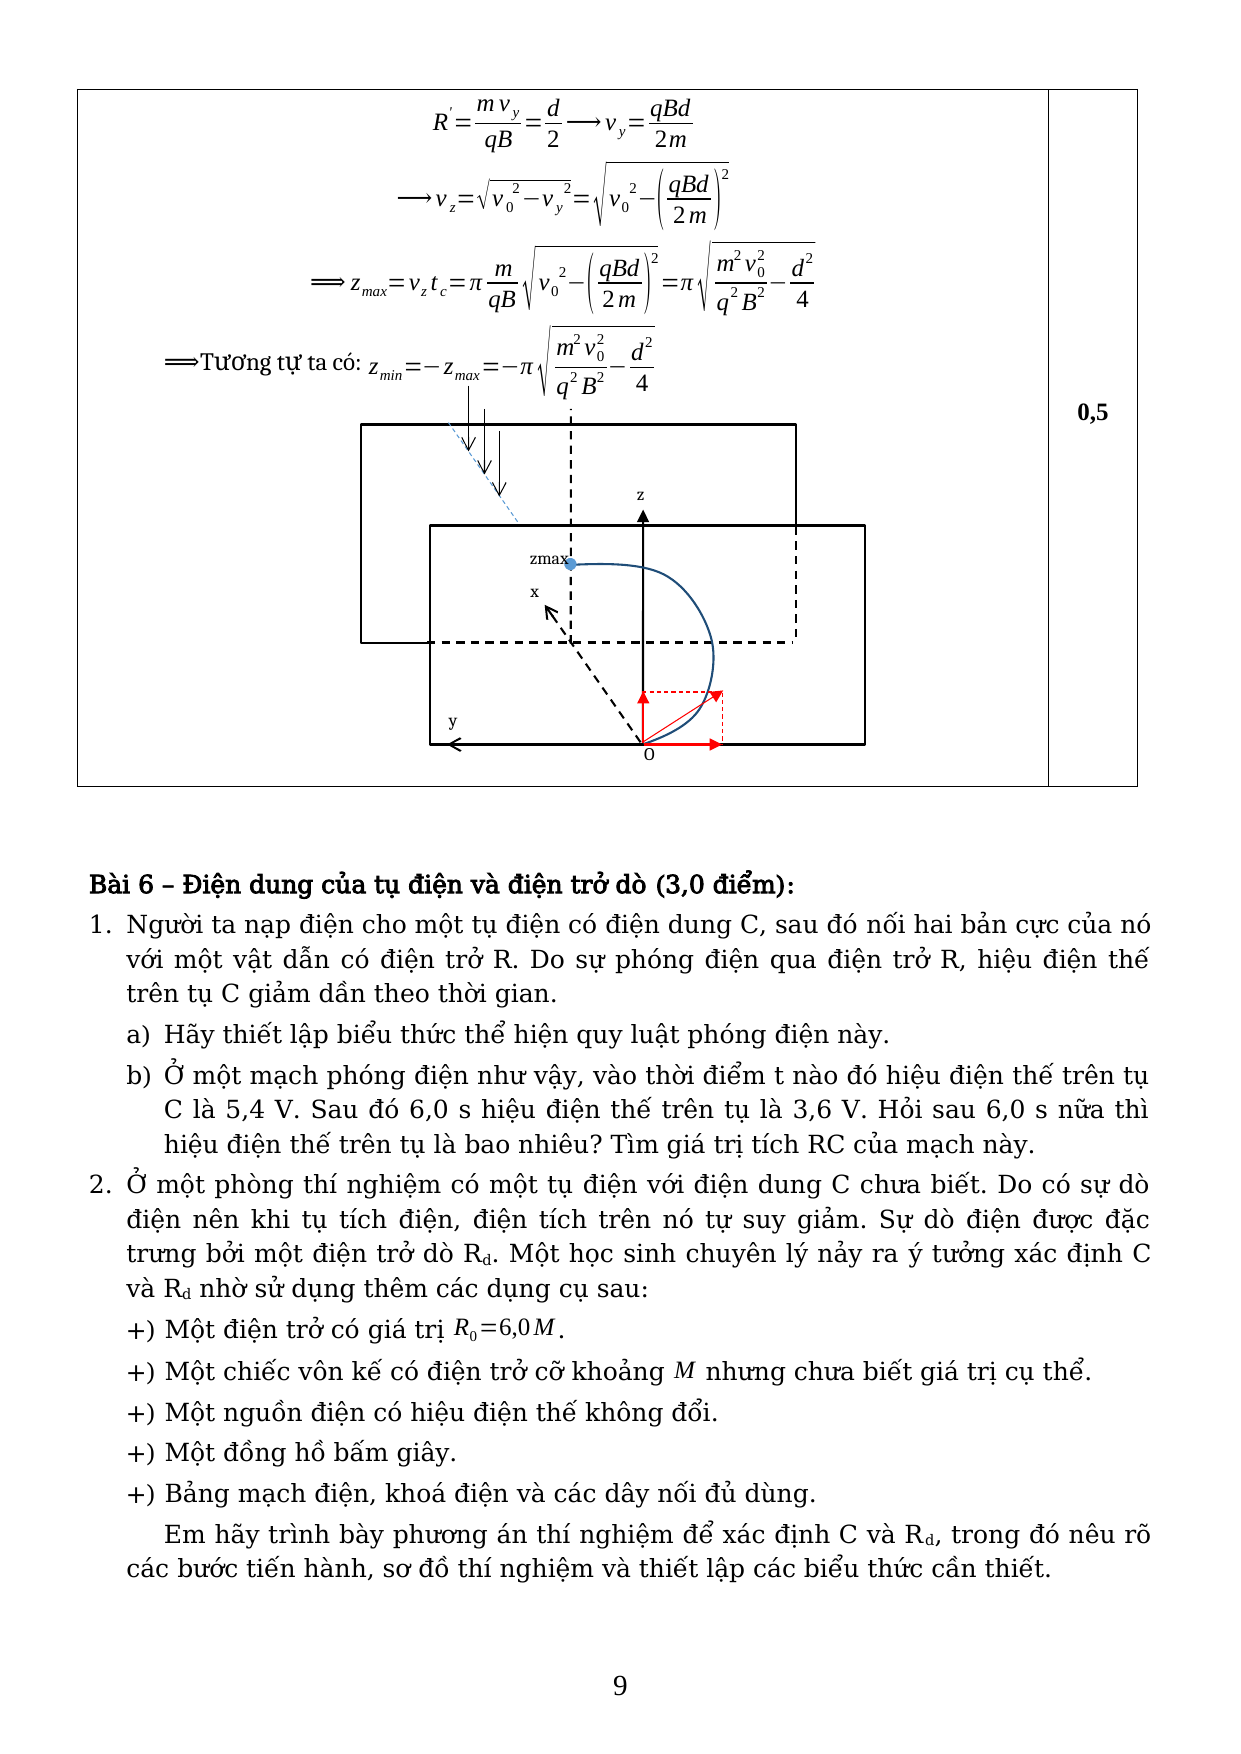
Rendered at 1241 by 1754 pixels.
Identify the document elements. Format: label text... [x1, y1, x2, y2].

list Hãy thiết lập biểu thức thể hiện quy luật phóng điện này. [126, 1019, 1152, 1049]
text Bài 6 – Điện dung của tụ điện và điện trở dò (3,0 điểm): [89, 868, 1152, 898]
list Em hãy trình bày phương án thí nghiệm để xác định C và Rd, trong đó nêu rõ các bước tiến hành, sơ đồ thí nghiệm và thiết lập các biểu thức cần thiết. [126, 1518, 1152, 1583]
list Ở một mạch phóng điện như vậy, vào thời điểm t nào đó hiệu điện thế trên tụ C là 5,4 V. Sau đó 6,0 s hiệu điện thế trên tụ là 3,6 V. Hỏi sau 6,0 s nữa thì hiệu điện thế trên tụ là bao nhiêu? Tìm giá trị tích RC của mạch này. [126, 1059, 1152, 1158]
list +) Một điện trở có giá trị . [126, 1313, 1152, 1345]
table_cell 0,5 0,5 [1049, 90, 1137, 786]
list +) Một nguồn điện có hiệu điện thế không đổi. [126, 1396, 1152, 1426]
list +) Một chiếc vôn kế có điện trở cỡ khoảng nhưng chưa biết giá trị cụ thể. [126, 1355, 1152, 1385]
list +) Bảng mạch điện, khoá điện và các dây nối đủ dùng. [126, 1478, 1152, 1508]
list Người ta nạp điện cho một tụ điện có điện dung C, sau đó nối hai bản cực của nó với một vật dẫn có điện trở R. Do sự phóng điện qua điện trở R, hiệu điện thế trên tụ C giảm dần theo thời gian. [89, 909, 1152, 1008]
list +) Một đồng hồ bấm giây. [126, 1437, 1152, 1467]
list Ở một phòng thí nghiệm có một tụ điện với điện dung C chưa biết. Do có sự dò điện nên khi tụ tích điện, điện tích trên nó tự suy giảm. Sự dò điện được đặc trưng bởi một điện trở dò Rd. Một học sinh chuyên lý nảy ra ‎ý tưởng xác định C và Rd nhờ sử dụng thêm các dụng cụ sau: [89, 1169, 1152, 1303]
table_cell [78, 90, 1048, 786]
